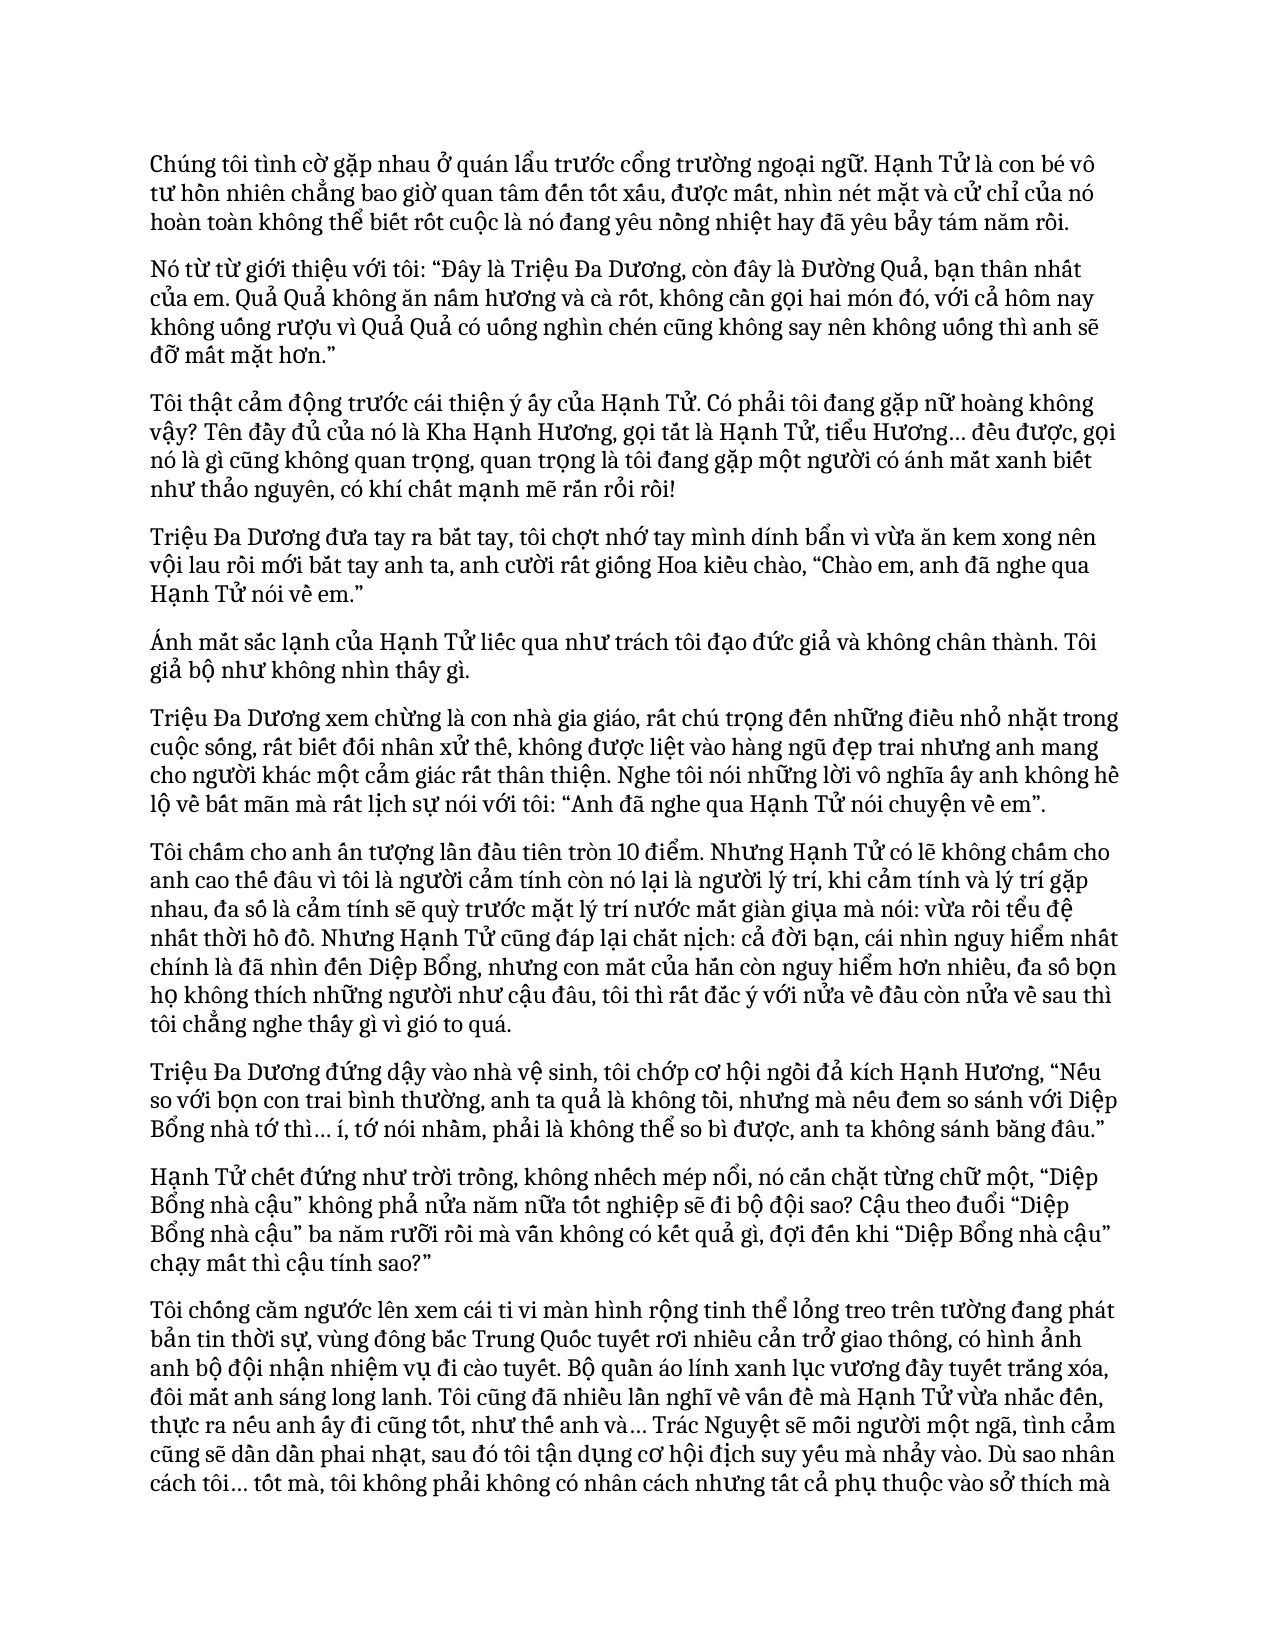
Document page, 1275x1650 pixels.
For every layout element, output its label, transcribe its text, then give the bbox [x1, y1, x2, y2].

text Triệu Đa Dương xem chừng là con nhà gia giáo, rất chú trọng đến những điều nhỏ nhặt trong cuộc sống, rất biết đối nhân xử thế, không được liệt vào hàng ngũ đẹp trai nhưng anh mang cho người khác một cảm giác rất thân thiện. Nghe tôi nói những lời vô nghĩa ấy anh không hề lộ về bất mãn mà rất lịch sự nói với tôi: “Anh đã nghe qua Hạnh Tử nói chuyện về em”. [150, 704, 1125, 819]
text Chúng tôi tình cờ gặp nhau ở quán lẩu trước cổng trường ngoại ngữ. Hạnh Tử là con bé vô tư hồn nhiên chẳng bao giờ quan tâm đến tốt xấu, được mất, nhìn nét mặt và cử chỉ của nó hoàn toàn không thể biết rốt cuộc là nó đang yêu nồng nhiệt hay đã yêu bảy tám năm rồi. [150, 150, 1125, 236]
text Tôi chấm cho anh ấn tượng lần đầu tiên tròn 10 điểm. Nhưng Hạnh Tử có lẽ không chấm cho anh cao thế đâu vì tôi là người cảm tính còn nó lại là người lý trí, khi cảm tính và lý trí gặp nhau, đa số là cảm tính sẽ quỳ trước mặt lý trí nước mắt giàn giụa mà nói: vừa rồi tểu đệ nhất thời hồ đồ. Nhưng Hạnh Tử cũng đáp lại chắt nịch: cả đời bạn, cái nhìn nguy hiểm nhất chính là đã nhìn đến Diệp Bổng, nhưng con mắt của hắn còn nguy hiểm hơn nhiều, đa số bọn họ không thích những người như cậu đâu, tôi thì rất đắc ý với nửa về đầu còn nửa về sau thì tôi chẳng nghe thấy gì vì gió to quá. [150, 837, 1125, 1039]
text Ánh mắt sắc lạnh của Hạnh Tử liếc qua như trách tôi đạo đức giả và không chân thành. Tôi giả bộ như không nhìn thấy gì. [150, 627, 1125, 685]
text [150, 1296, 1125, 1497]
text Nó từ từ giới thiệu với tôi: “Đây là Triệu Đa Dương, còn đây là Đường Quả, bạn thân nhất của em. Quả Quả không ăn nấm hương và cà rốt, không cần gọi hai món đó, với cả hôm nay không uống rượu vì Quả Quả có uống nghìn chén cũng không say nên không uống thì anh sẽ đỡ mất mặt hơn.” [150, 255, 1125, 370]
text Triệu Đa Dương đứng dậy vào nhà vệ sinh, tôi chớp cơ hội ngồi đả kích Hạnh Hương, “Nếu so với bọn con trai bình thường, anh ta quả là không tồi, nhưng mà nếu đem so sánh với Diệp Bổng nhà tớ thì… í, tớ nói nhầm, phải là không thể so bì được, anh ta không sánh bằng đâu.” [150, 1057, 1125, 1144]
text Tôi thật cảm động trước cái thiện ý ấy của Hạnh Tử. Có phải tôi đang gặp nữ hoàng không vậy? Tên đầy đủ của nó là Kha Hạnh Hương, gọi tắt là Hạnh Tử, tiểu Hương… đều được, gọi nó là gì cũng không quan trọng, quan trọng là tôi đang gặp một người có ánh mắt xanh biết như thảo nguyên, có khí chất mạnh mẽ rắn rỏi rồi! [150, 389, 1125, 504]
text Triệu Đa Dương đưa tay ra bắt tay, tôi chợt nhớ tay mình dính bẩn vì vừa ăn kem xong nên vội lau rồi mới bắt tay anh ta, anh cười rất giống Hoa kiều chào, “Chào em, anh đã nghe qua Hạnh Tử nói về em.” [150, 522, 1125, 609]
text Hạnh Tử chết đứng như trời trồng, không nhếch mép nổi, nó cắn chặt từng chữ một, “Diệp Bổng nhà cậu” không phả nửa năm nữa tốt nghiệp sẽ đi bộ đội sao? Cậu theo đuổi “Diệp Bổng nhà cậu” ba năm rưỡi rồi mà vẫn không có kết quả gì, đợi đến khi “Diệp Bổng nhà cậu” chạy mất thì cậu tính sao?” [150, 1162, 1125, 1277]
